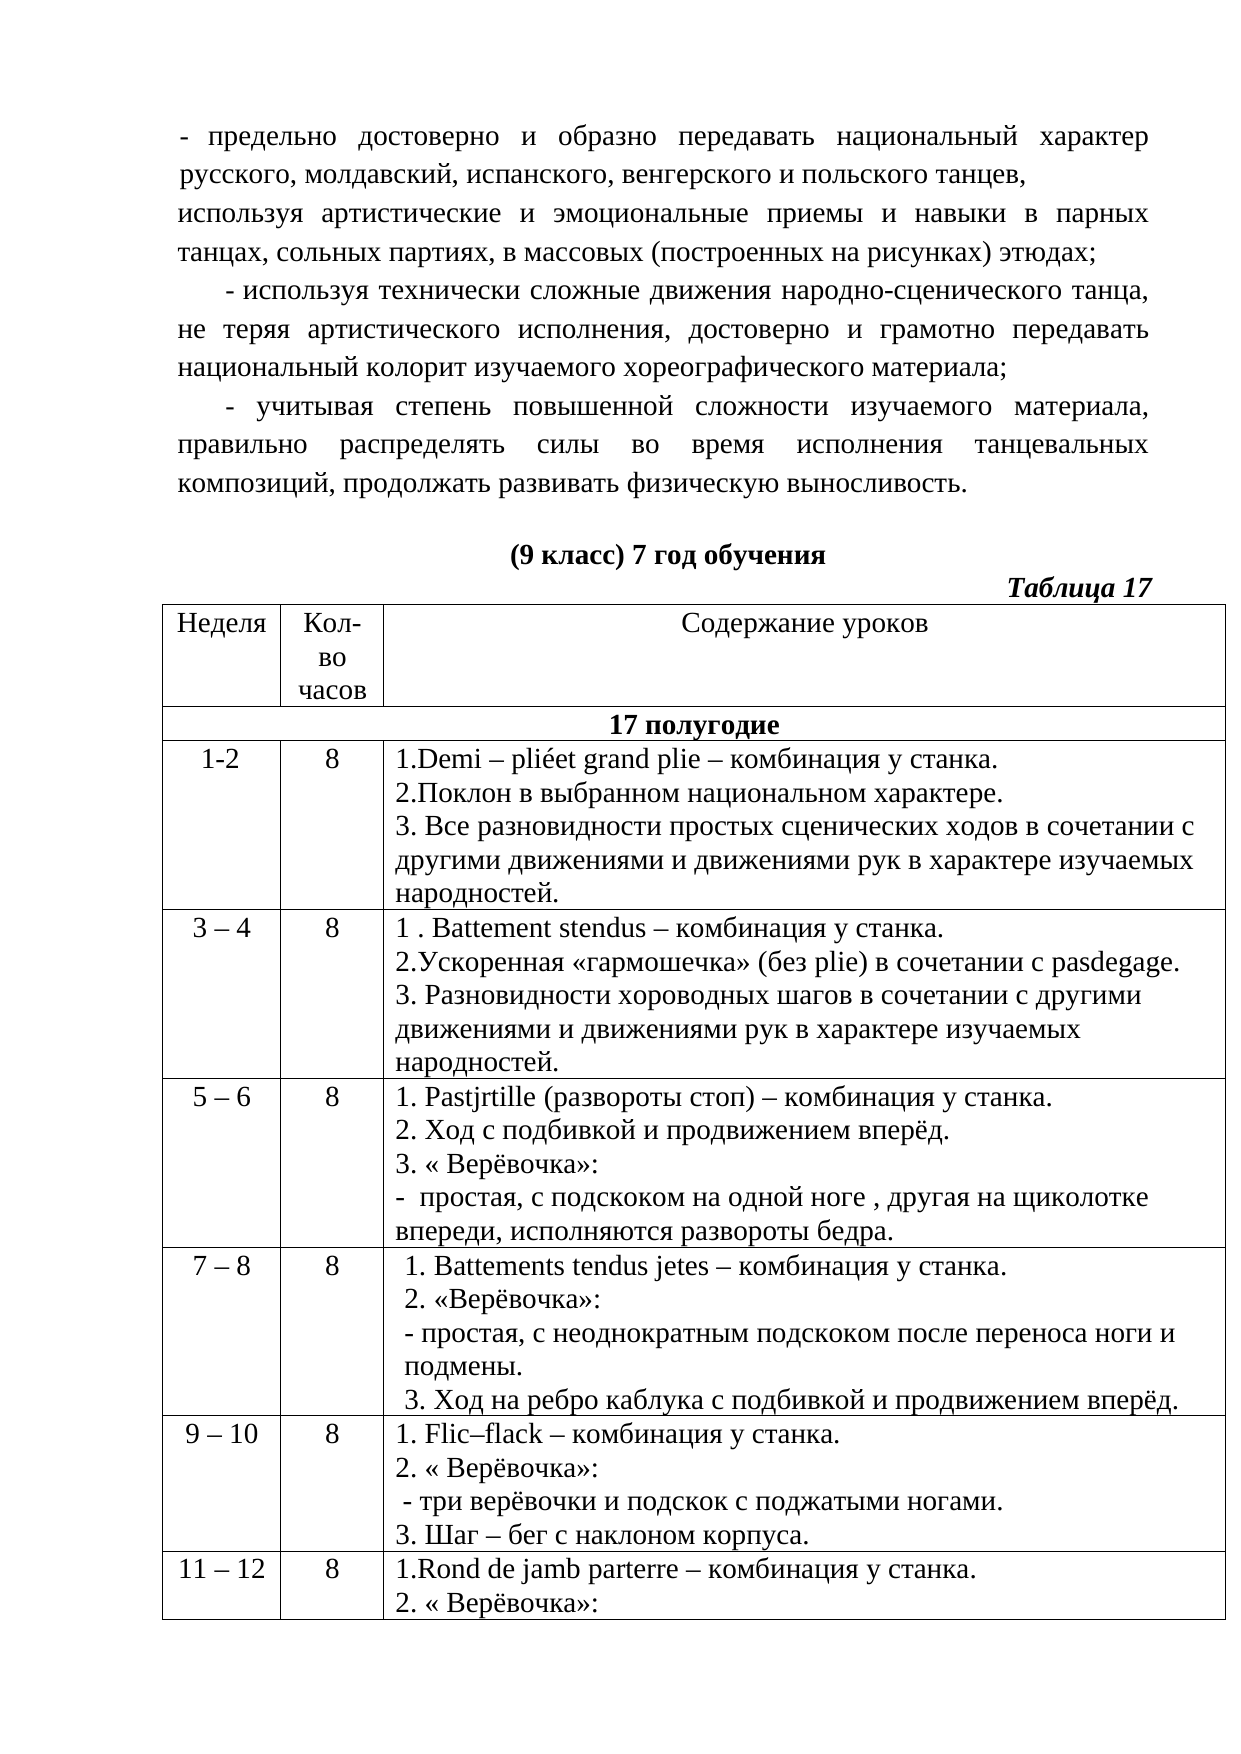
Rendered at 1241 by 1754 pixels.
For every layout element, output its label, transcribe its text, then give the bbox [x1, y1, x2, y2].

table_cell 17 полугодие [163, 707, 1225, 740]
table_cell 8 [281, 741, 383, 909]
list предельно достоверно и образно передавать национальный характер русского, молдавский, испанского, венгерского и польского танцев, [179, 118, 1149, 190]
text используя артистические и эмоциональные приемы и навыки в парных танцах, сольных партиях, в массовых (построенных на рисунках) этюдах; [177, 195, 1149, 267]
table_cell 8 [281, 1416, 383, 1551]
table_cell 7 – 8 [163, 1248, 280, 1415]
text Таблица 17 [177, 571, 1152, 604]
table_cell 3 – 4 [163, 910, 280, 1078]
table_cell 1. Flic–flack – комбинация у станка. 2. « Верёвочка»: - три верёвочки и подскок с поджатыми ногами. 3. Шаг – бег с наклоном корпуса. [384, 1416, 1225, 1551]
table_header Неделя [163, 605, 280, 706]
table_cell 9 – 10 [163, 1416, 280, 1551]
table_cell 11 – 12 [163, 1552, 280, 1619]
table_cell 1-2 [163, 741, 280, 909]
table_cell 8 [281, 1248, 383, 1415]
table_cell 5 – 6 [163, 1079, 280, 1247]
table_cell 1 . Battement stendus – комбинация у станка. 2.Ускоренная «гармошечка» (без plie) в сочетании с pasdegage. 3. Разновидности хороводных шагов в сочетании с другими движениями и движениями рук в характере изучаемых народностей. [384, 910, 1225, 1078]
table_cell Battements tendus jetes – комбинация у станка. «Верёвочка»: - простая, с неоднократным подскоком после переноса ноги и подмены. 3. Ход на ребро каблука с подбивкой и продвижением вперёд. [384, 1248, 1225, 1415]
table_cell 8 [281, 1079, 383, 1247]
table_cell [384, 1552, 1225, 1619]
list используя технически сложные движения народно-сценического танца, не теряя артистического исполнения, достоверно и грамотно передавать национальный колорит изучаемого хореографического материала; [177, 272, 1149, 383]
table_cell 1.Demi – pliéet grand plie – комбинация у станка. 2.Поклон в выбранном национальном характере. 3. Все разновидности простых сценических ходов в сочетании с другими движениями и движениями рук в характере изучаемых народностей. [384, 741, 1225, 909]
table_cell 8 [281, 910, 383, 1078]
table_cell 1. Pastjrtille (развороты стоп) – комбинация у станка. 2. Ход с подбивкой и продвижением вперёд. 3. « Верёвочка»: - простая, с подскоком на одной ноге , другая на щиколотке впереди, исполняются развороты бедра. [384, 1079, 1225, 1247]
table_cell 8 [281, 1552, 383, 1619]
table_header Содержание уроков [384, 605, 1225, 706]
table_header Кол-во часов [281, 605, 383, 706]
list учитывая степень повышенной сложности изучаемого материала, правильно распределять силы во время исполнения танцевальных композиций, продолжать развивать физическую выносливость. [177, 388, 1149, 498]
text (9 класс) 7 год обучения [177, 537, 1152, 571]
